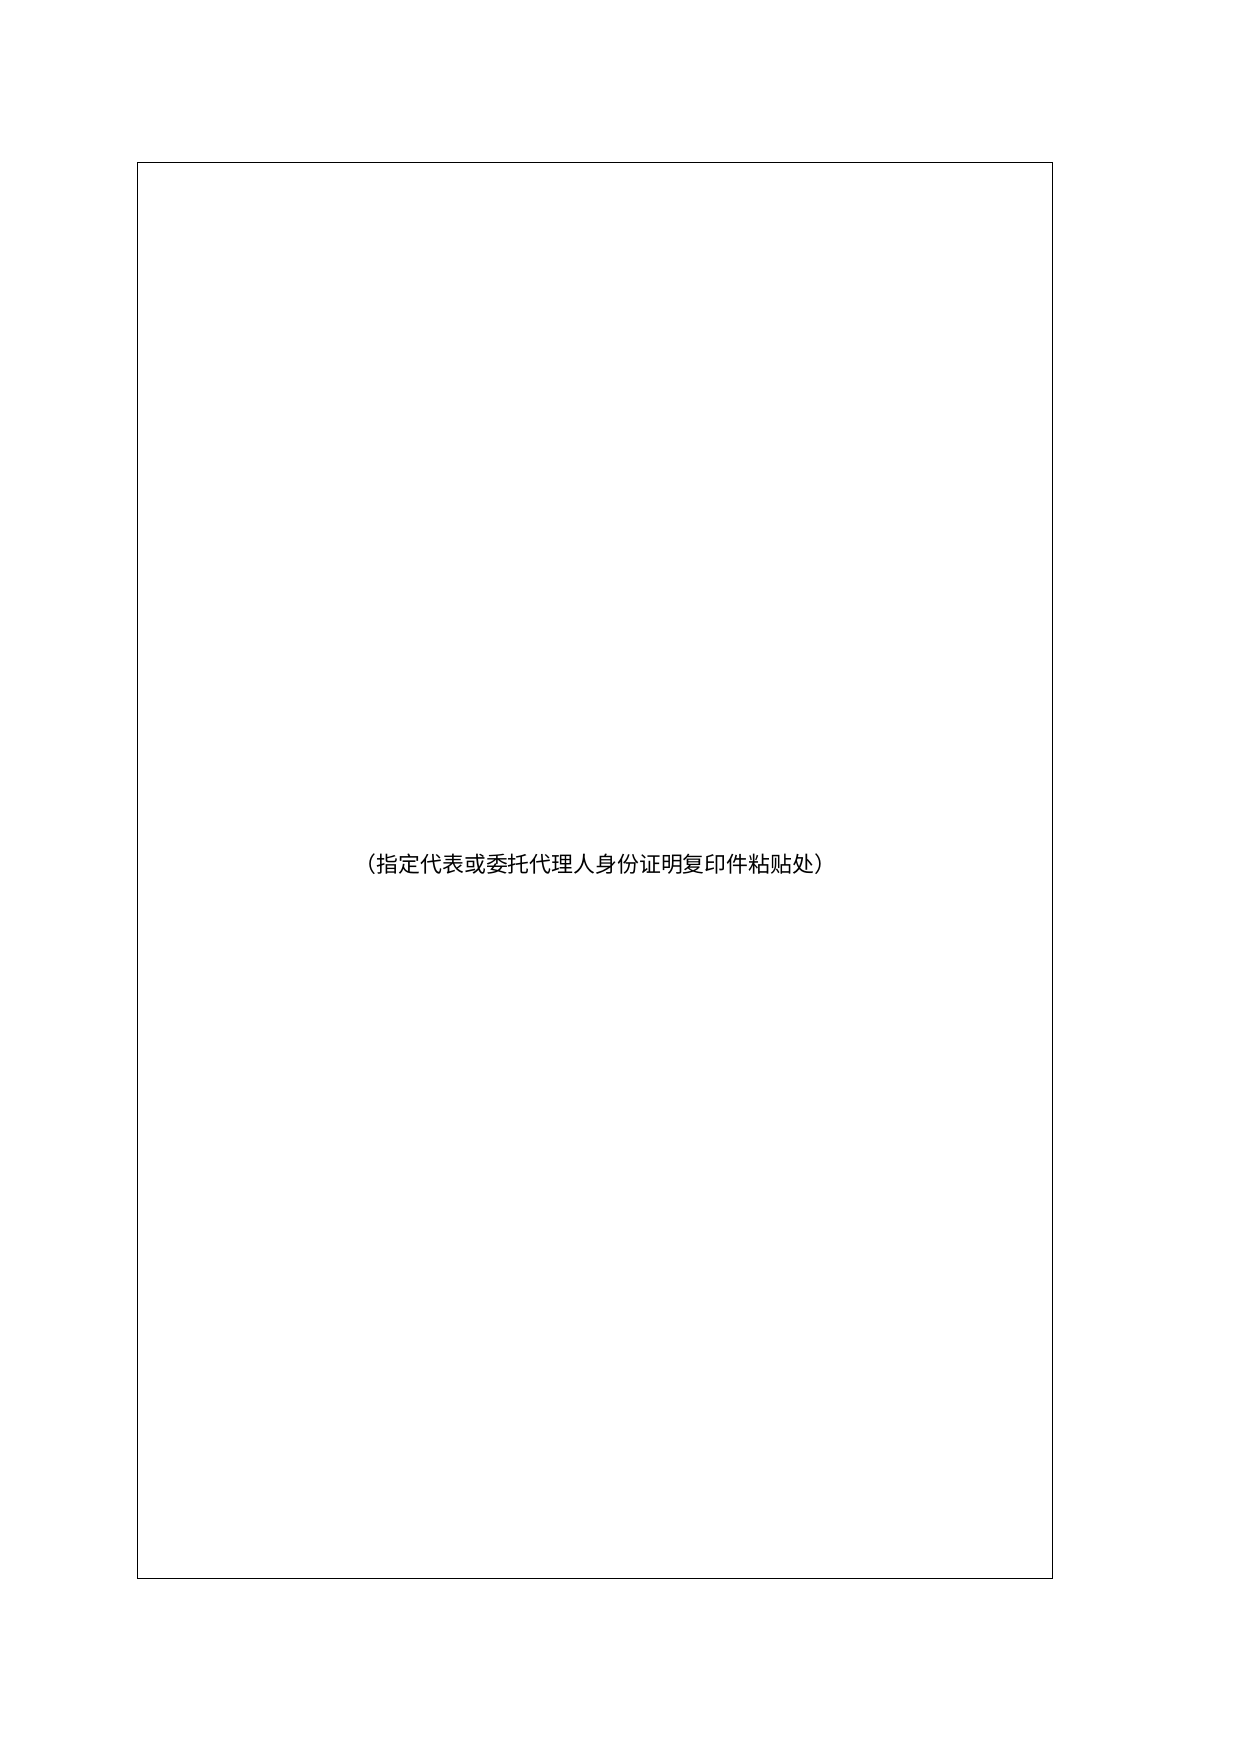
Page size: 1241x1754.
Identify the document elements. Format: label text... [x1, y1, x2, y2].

table_header （指定代表或委托代理人身份证明复印件粘贴处） [138, 163, 1052, 1578]
